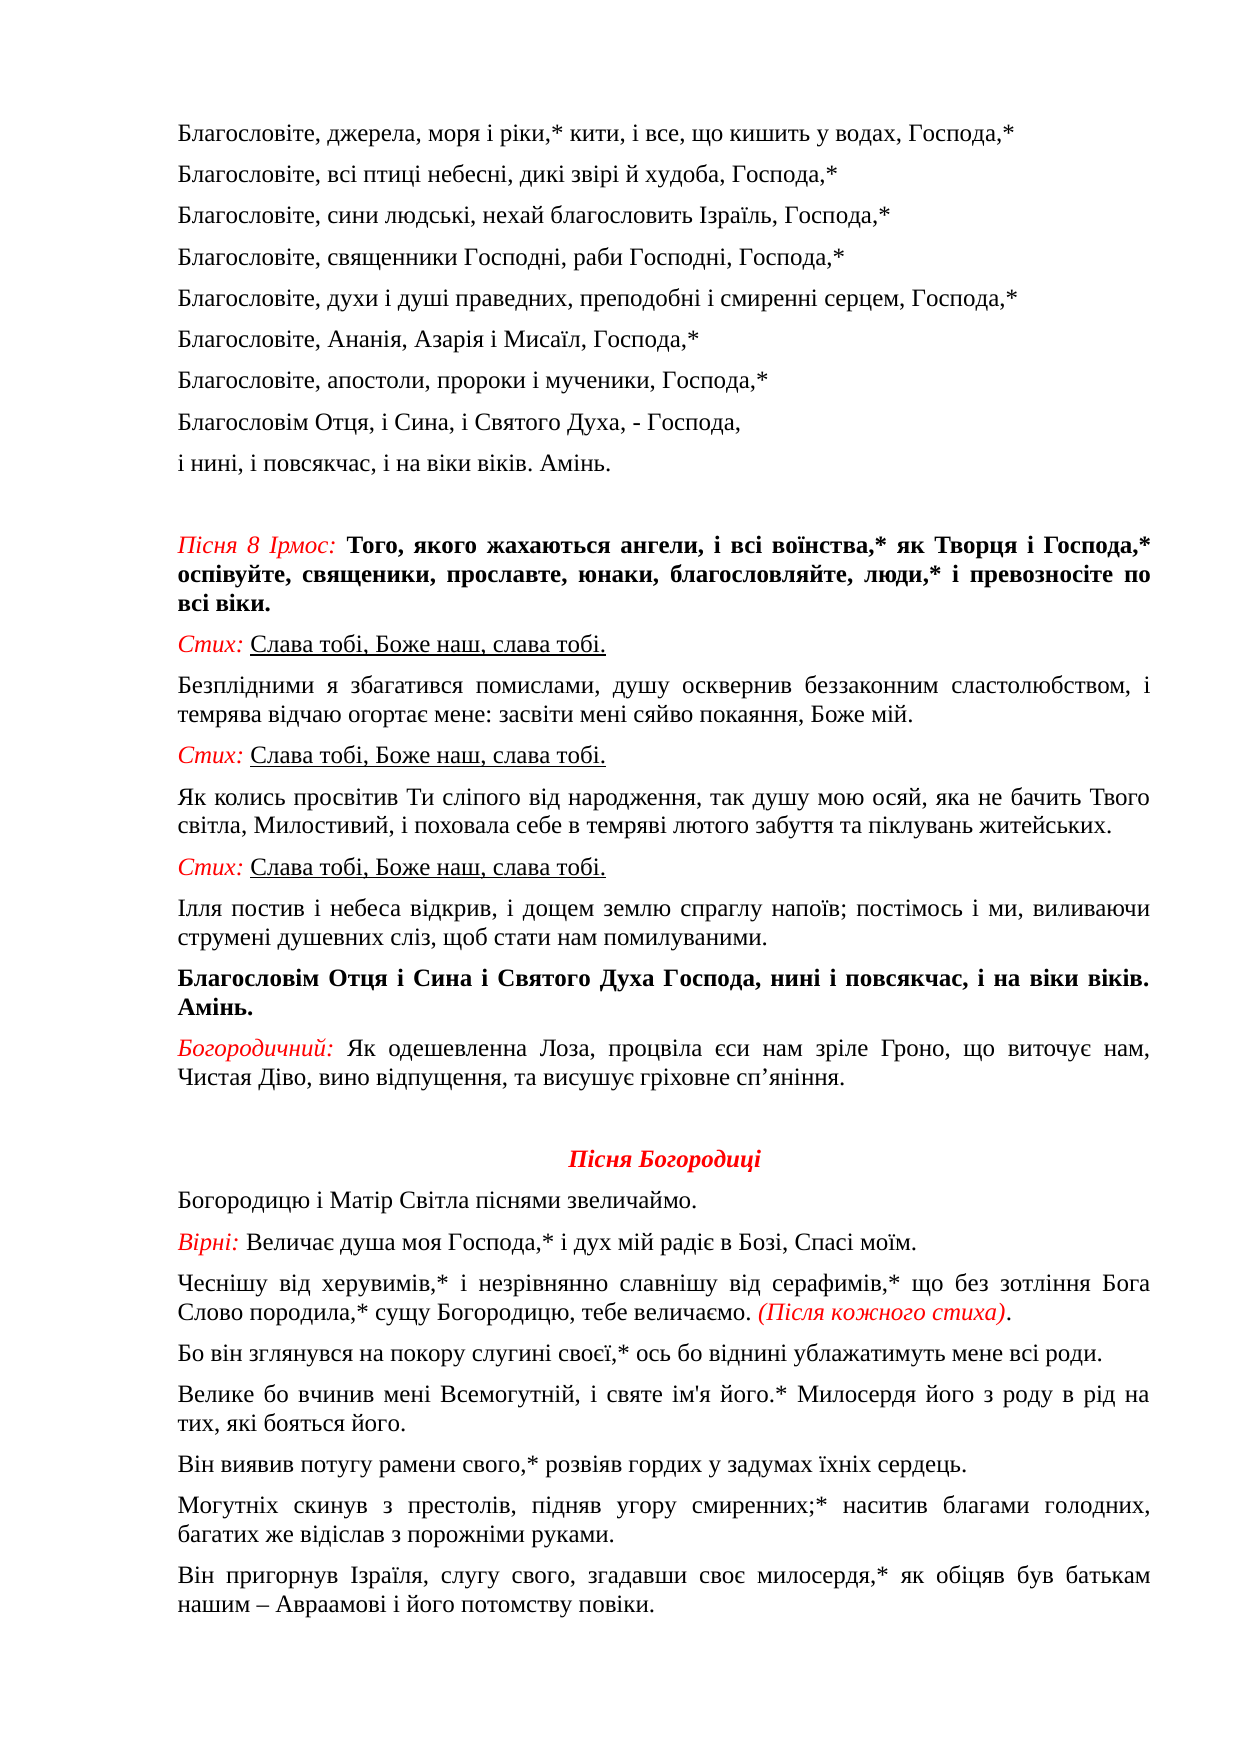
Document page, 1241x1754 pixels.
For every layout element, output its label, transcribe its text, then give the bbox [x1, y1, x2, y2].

text Благословім Отця і Сина і Святого Духа Господа, нині і повсякчас, і на віки віків. Амінь. [177, 963, 1152, 1021]
text Благословіте, джерела, моря і ріки,* кити, і все, що кишить у водах, Господа,* [177, 118, 1152, 147]
text Благословіте, священники Господні, раби Господні, Господа,* [177, 242, 1152, 271]
text Вірні: Величає душа моя Господа,* і дух мій радіє в Бозі, Спасі моїм. [177, 1227, 1152, 1256]
text Благословіте, Ананія, Азарія і Мисаїл, Господа,* [177, 324, 1152, 353]
text Стих: Слава тобі, Боже наш, слава тобі. [177, 741, 1152, 769]
text і нині, і повсякчас, і на віки віків. Амінь. [177, 448, 1152, 477]
text Стих: Слава тобі, Боже наш, слава тобі. [177, 629, 1152, 658]
text Благословіте, духи і душі праведних, преподобні і смиренні серцем, Господа,* [177, 283, 1152, 312]
subtitle Пісня Богородиці [177, 1144, 1152, 1173]
text Безплідними я збагатився помислами, душу осквернив беззаконним сластолюбством, і темрява відчаю огортає мене: засвіти мені сяйво покаяння, Боже мій. [177, 671, 1152, 728]
text Благословіте, сини людські, нехай благословить Ізраїль, Господа,* [177, 201, 1152, 229]
text Богородичний: Як одешевленна Лоза, процвіла єси нам зріле Гроно, що виточує нам, Чистая Діво, вино відпущення, та висушує гріховне сп’яніння. [177, 1033, 1152, 1091]
text Він виявив потугу рамени свого,* розвіяв гордих у задумах їхніх сердець. [177, 1449, 1152, 1478]
text Як колись просвітив Ти сліпого від народження, так душу мою осяй, яка не бачить Твого світла, Милостивий, і поховала себе в темряві лютого забуття та піклувань житейських. [177, 782, 1152, 839]
text Благословім Отця, і Сина, і Святого Духа, - Господа, [177, 407, 1152, 436]
text Ілля постив і небеса відкрив, і дощем землю спраглу напоїв; постімось і ми, виливаючи струмені душевних сліз, щоб стати нам помилуваними. [177, 893, 1152, 951]
text Богородицю і Матір Світла піснями звеличаймо. [177, 1186, 1152, 1214]
text Пісня 8 Ірмос: Того, якого жахаються ангели, і всі воїнства,* як Творця і Господа,* оспівуйте, священики, прославте, юнаки, благословляйте, люди,* і превозносіте по всі віки. [177, 531, 1152, 617]
text Могутніх скинув з престолів, підняв угору смиренних;* наситив благами голодних, багатих же відіслав з порожніми руками. [177, 1491, 1152, 1548]
text Він пригорнув Ізраїля, слугу свого, згадавши своє милосердя,* як обіцяв був батькам нашим – Авраамові і його потомству повіки. [177, 1561, 1152, 1618]
text Бо він зглянувся на покору слугині своєї,* ось бо віднині ублажатимуть мене всі роди. [177, 1338, 1152, 1367]
text Велике бо вчинив мені Всемогутній, і святе ім'я його.* Милосердя його з роду в рід на тих, які бояться його. [177, 1379, 1152, 1437]
text Чеснішу від херувимів,* і незрівнянно славнішу від серафимів,* що без зотління Бога Слово породила,* сущу Богородицю, тебе величаємо. (Після кожного стиха). [177, 1268, 1152, 1326]
text Благословіте, апостоли, пророки і мученики, Господа,* [177, 366, 1152, 394]
text Благословіте, всі птиці небесні, дикі звірі й худоба, Господа,* [177, 159, 1152, 188]
text Стих: Слава тобі, Боже наш, слава тобі. [177, 852, 1152, 881]
